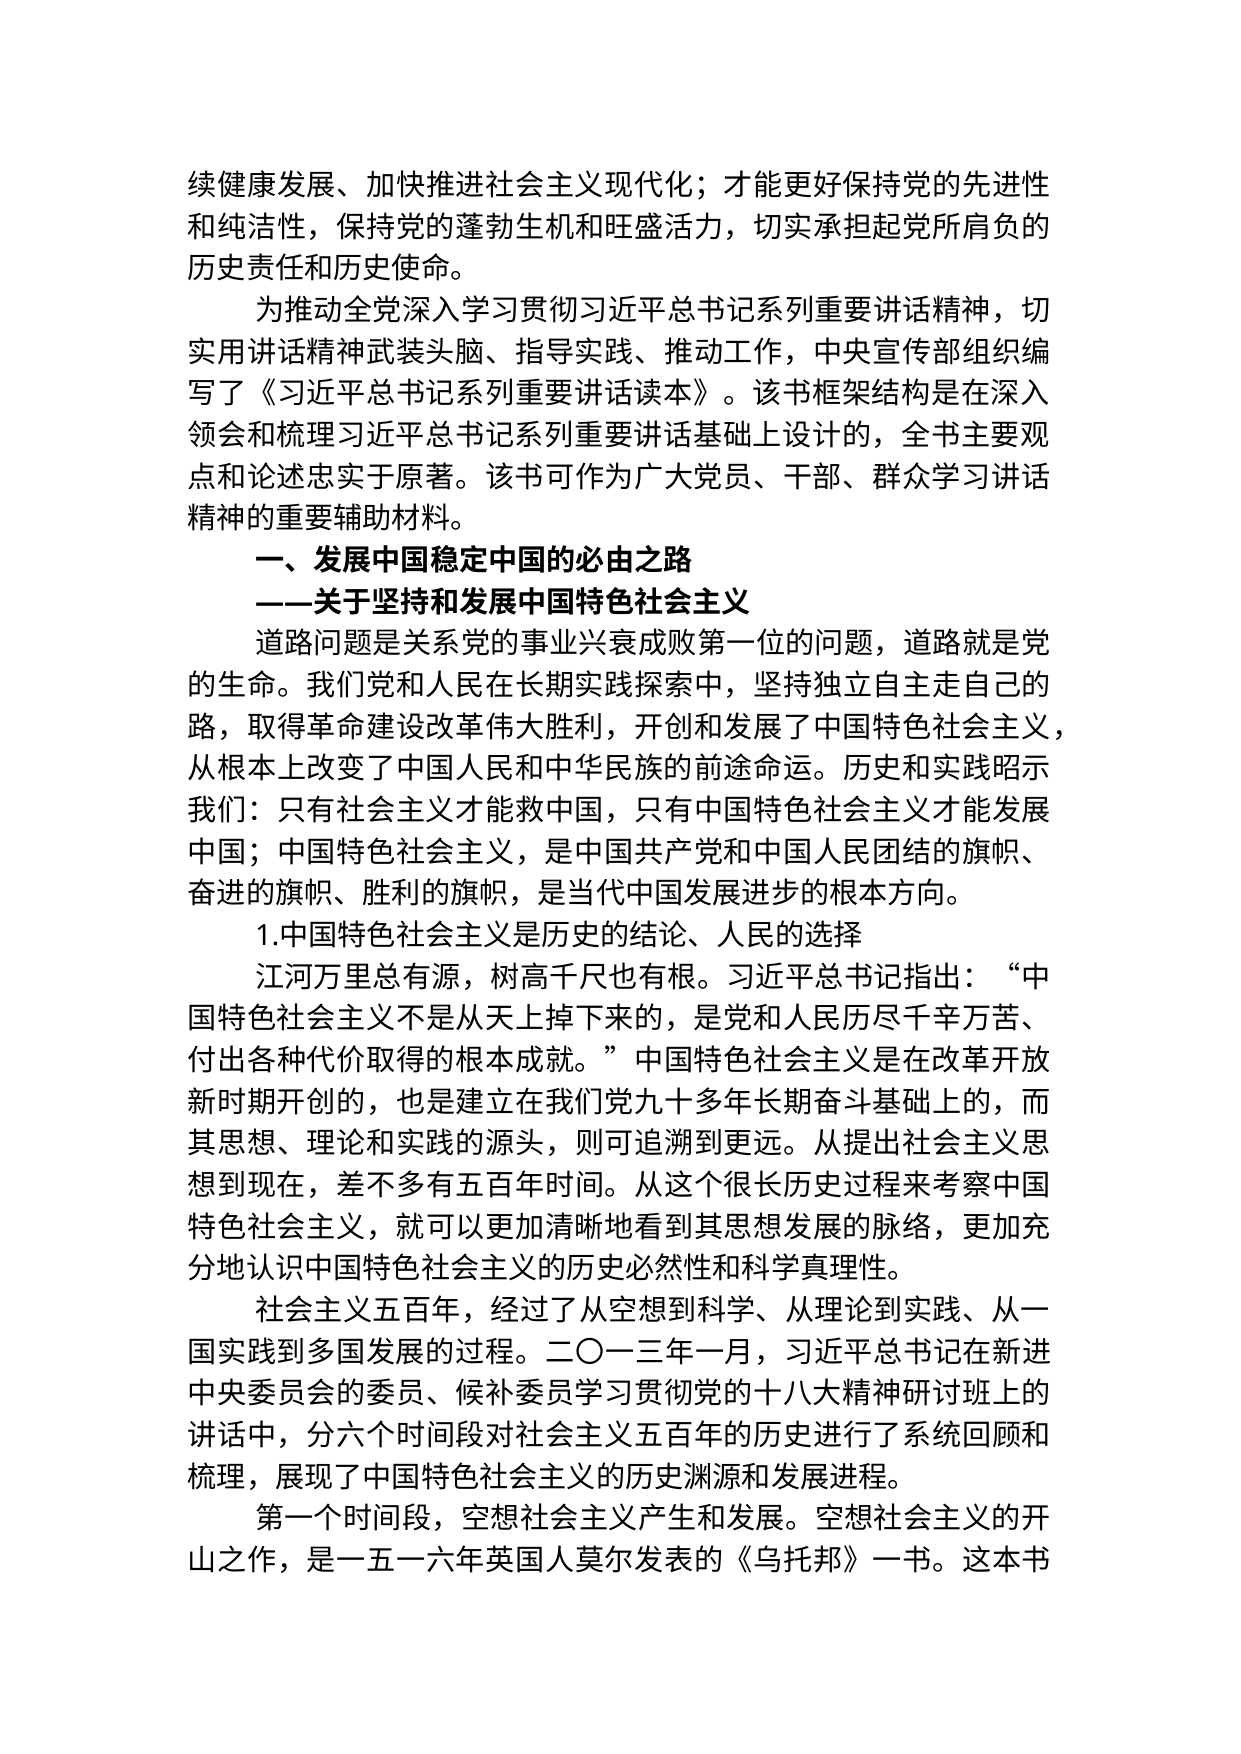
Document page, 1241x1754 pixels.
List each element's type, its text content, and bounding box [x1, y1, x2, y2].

text 江河万里总有源，树高千尺也有根。习近平总书记指出：“中国特色社会主义不是从天上掉下来的，是党和人民历尽千辛万苦、付出各种代价取得的根本成就。”中国特色社会主义是在改革开放新时期开创的，也是建立在我们党九十多年长期奋斗基础上的，而其思想、理论和实践的源头，则可追溯到更远。从提出社会主义思想到现在，差不多有五百年时间。从这个很长历史过程来考察中国特色社会主义，就可以更加清晰地看到其思想发展的脉络，更加充分地认识中国特色社会主义的历史必然性和科学真理性。 [187, 954, 1053, 1287]
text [187, 162, 1053, 287]
text 道路问题是关系党的事业兴衰成败第一位的问题，道路就是党的生命。我们党和人民在长期实践探索中，坚持独立自主走自己的路，取得革命建设改革伟大胜利，开创和发展了中国特色社会主义，从根本上改变了中国人民和中华民族的前途命运。历史和实践昭示我们：只有社会主义才能救中国，只有中国特色社会主义才能发展中国；中国特色社会主义，是中国共产党和中国人民团结的旗帜、奋进的旗帜、胜利的旗帜，是当代中国发展进步的根本方向。 [187, 620, 1053, 912]
text ——关于坚持和发展中国特色社会主义 [187, 579, 1053, 620]
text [187, 1495, 1053, 1579]
text 一、发展中国稳定中国的必由之路 [187, 537, 1053, 579]
text 为推动全党深入学习贯彻习近平总书记系列重要讲话精神，切实用讲话精神武装头脑、指导实践、推动工作，中央宣传部组织编写了《习近平总书记系列重要讲话读本》。该书框架结构是在深入领会和梳理习近平总书记系列重要讲话基础上设计的，全书主要观点和论述忠实于原著。该书可作为广大党员、干部、群众学习讲话精神的重要辅助材料。 [187, 287, 1053, 537]
text 1.中国特色社会主义是历史的结论、人民的选择 [187, 912, 1053, 954]
text 社会主义五百年，经过了从空想到科学、从理论到实践、从一国实践到多国发展的过程。二〇一三年一月，习近平总书记在新进中央委员会的委员、候补委员学习贯彻党的十八大精神研讨班上的讲话中，分六个时间段对社会主义五百年的历史进行了系统回顾和梳理，展现了中国特色社会主义的历史渊源和发展进程。 [187, 1287, 1053, 1495]
